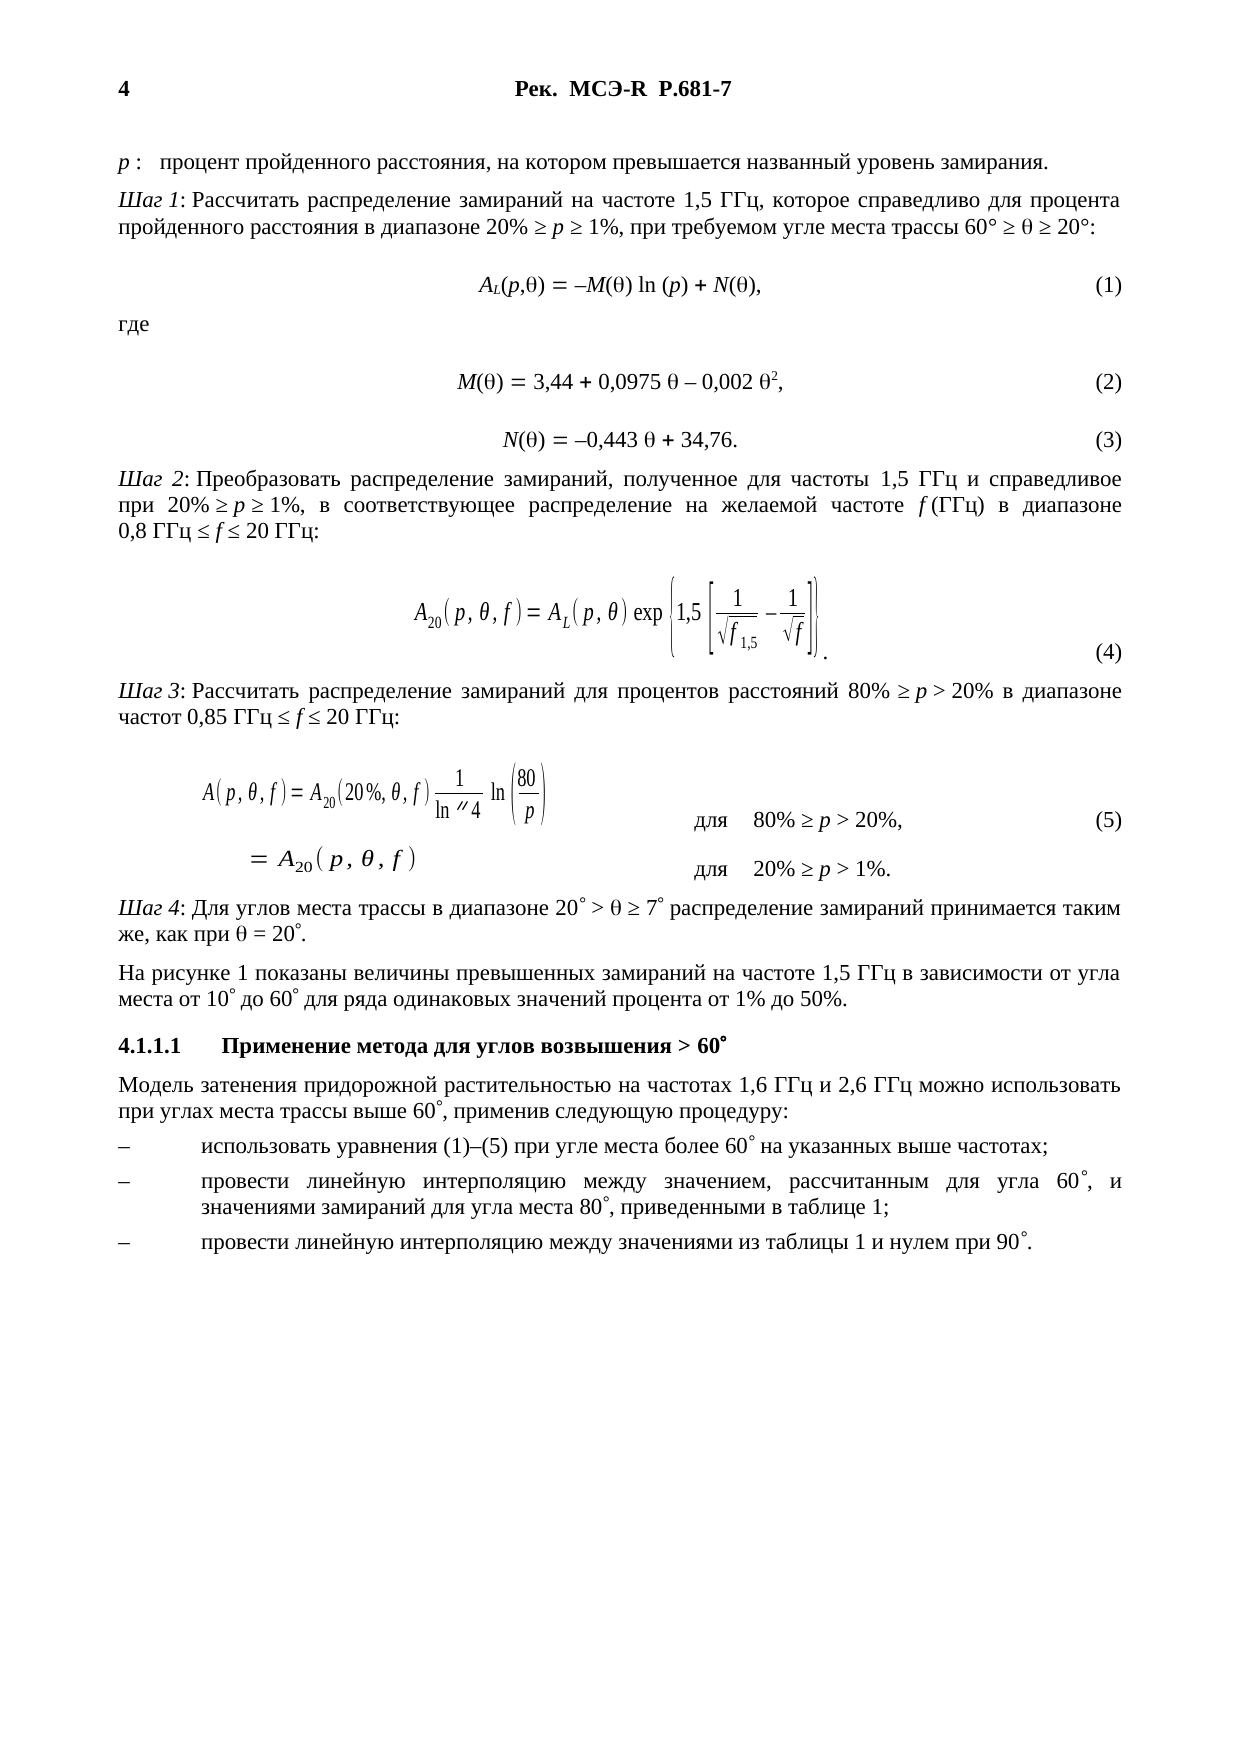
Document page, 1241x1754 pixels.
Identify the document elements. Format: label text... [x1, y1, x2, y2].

text Шаг 2: Преобразовать распределение замираний, полученное для частоты 1,5 ГГц и справедливое при 20% ≥ p ≥ 1%, в соответствующее распределение на желаемой частоте f (ГГц) в диапазоне 0,8 ГГц ≤ f ≤ 20 ГГц: [118, 465, 1122, 544]
text p : процент пройденного расстояния, на котором превышается названный уровень замирания. [118, 148, 1122, 174]
text для 20% ≥ p > 1%. [118, 845, 1122, 881]
text Модель затенения придорожной растительностью на частотах 1,6 ГГц и 2,6 ГГц можно использовать при углах места трассы выше 60, применив следующую процедуру: [118, 1071, 1122, 1124]
text Шаг 3: Рассчитать распределение замираний для процентов расстояний 80% ≥ p > 20% в диапазоне частот 0,85 ГГц ≤ f ≤ 20 ГГц: [118, 677, 1122, 729]
text для 80% ≥ p > 20%, (5) [118, 761, 1122, 832]
text M()  3,44  0,0975  – 0,002 2, (2) [118, 368, 1122, 394]
text Шаг 4: Для углов места трассы в диапазоне 20 > ≥ 7 распределение замираний принимается таким же, как при = 20. [118, 893, 1122, 946]
subtitle 4.1.1.1 Применение метода для углов возвышения > 60 [118, 1032, 1122, 1059]
text – использовать уравнения (1)–(5) при угле места более 60 на указанных выше частотах; [118, 1132, 1122, 1158]
text . (4) [118, 575, 1122, 664]
text На рисунке 1 показаны величины превышенных замираний на частоте 1,5 ГГц в зависимости от угла места от 10 до 60 для ряда одинаковых значений процента от 1% до 50%. [118, 959, 1122, 1011]
text AL(p,)  –M() ln (p)  N(), (1) [118, 271, 1122, 297]
text – провести линейную интерполяцию между значениями из таблицы 1 и нулем при 90. [118, 1228, 1122, 1254]
text – провести линейную интерполяцию между значением, рассчитанным для угла 60, и значениями замираний для угла места 80, приведенными в таблице 1; [118, 1167, 1122, 1219]
text N()  –0,443   34,76. (3) [118, 426, 1122, 452]
text где [118, 310, 1122, 336]
text Шаг 1: Рассчитать распределение замираний на частоте 1,5 ГГц, которое справедливо для процента пройденного расстояния в диапазоне 20% ≥ p ≥ 1%, при требуемом угле места трассы 60° ≥ ≥ 20°: [118, 187, 1122, 239]
